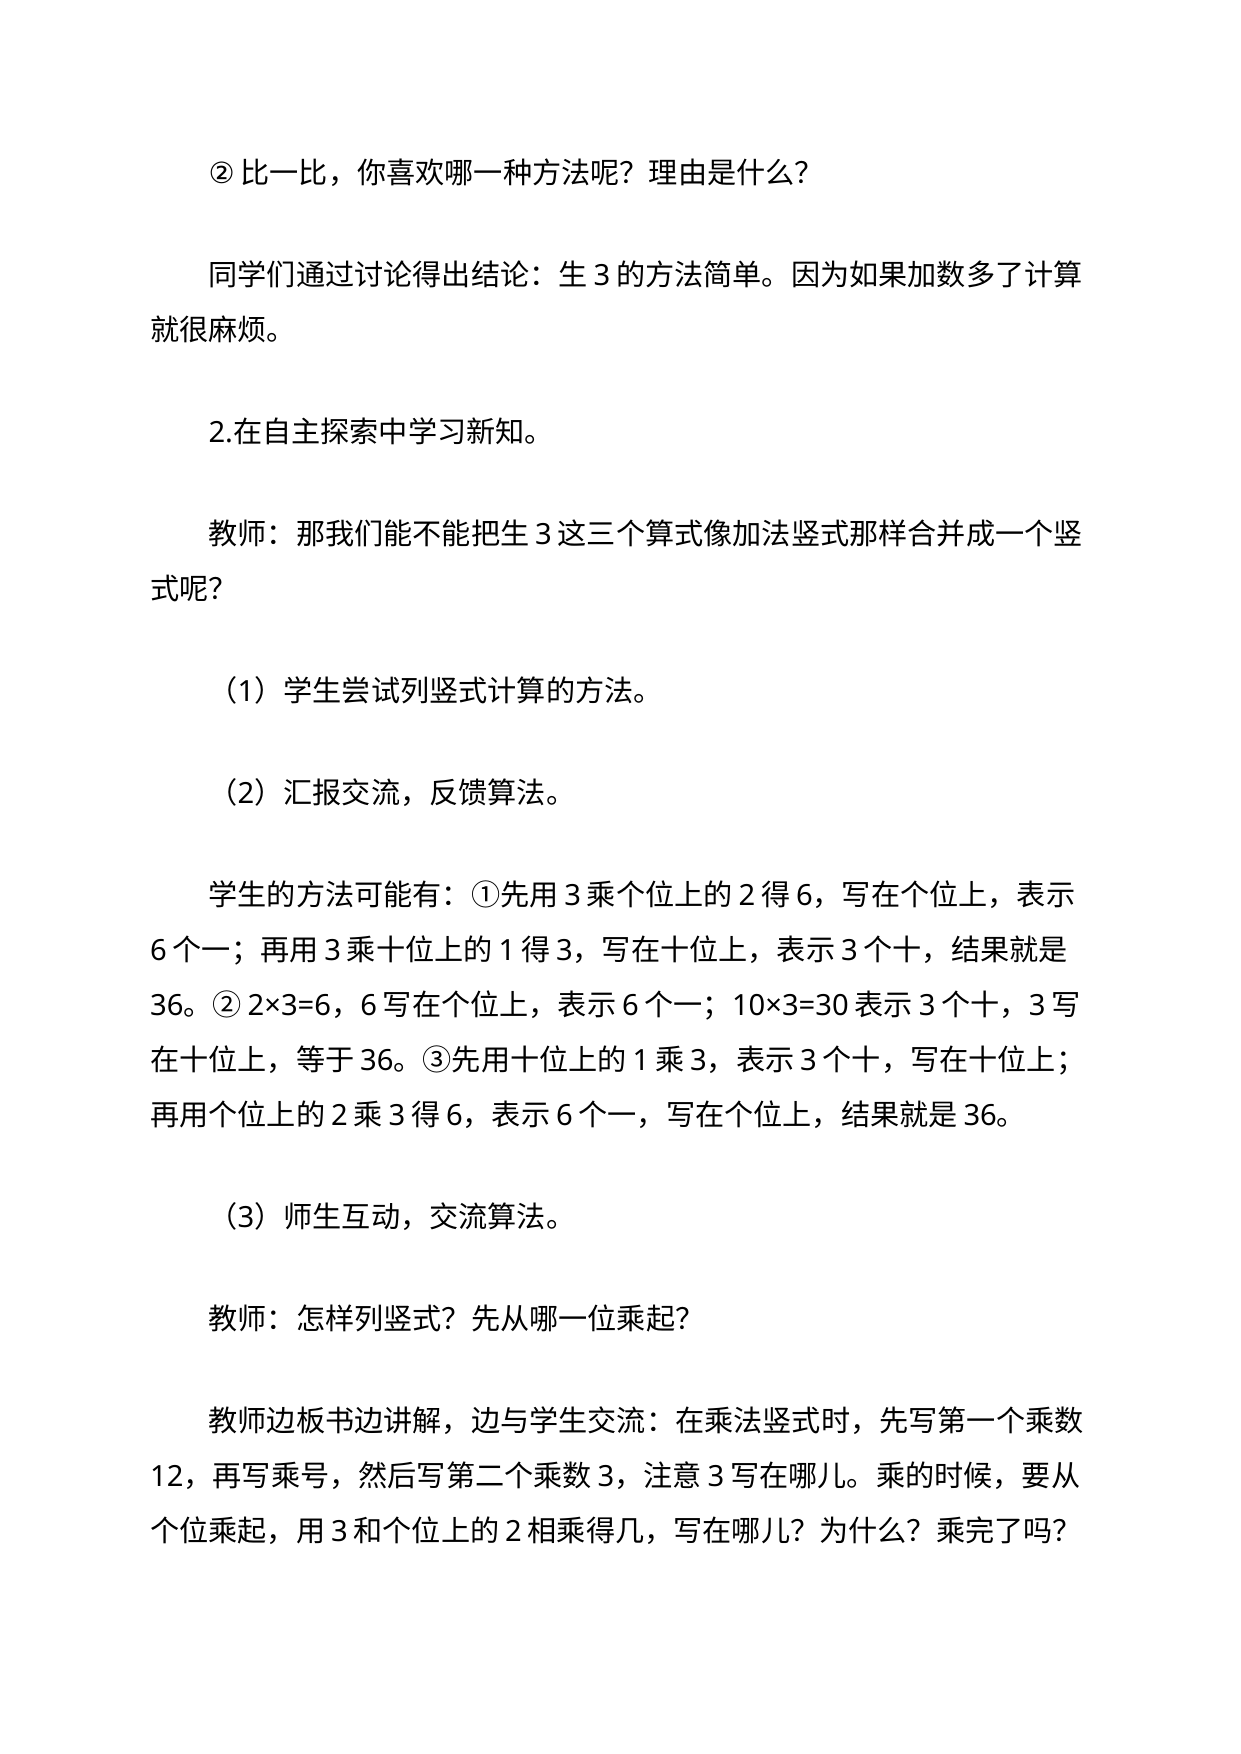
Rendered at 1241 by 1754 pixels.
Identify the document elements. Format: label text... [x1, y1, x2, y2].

text 教师：怎样列竖式？先从哪一位乘起？ [150, 1295, 1090, 1338]
text 学生的方法可能有：①先用3乘个位上的2得6，写在个位上，表示6个一；再用3乘十位上的1得3，写在十位上，表示3个十，结果就是36。②2×3=6，6写在个位上，表示6个一；10×3=30表示3个十，3写在十位上，等于36。③先用十位上的1乘3，表示3个十，写在十位上；再用个位上的2乘3得6，表示6个一，写在个位上，结果就是36。 [150, 871, 1090, 1134]
text （1）学生尝试列竖式计算的方法。 [150, 667, 1090, 710]
text （3）师生互动，交流算法。 [150, 1193, 1090, 1236]
text 教师：那我们能不能把生3这三个算式像加法竖式那样合并成一个竖式呢？ [150, 511, 1090, 608]
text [150, 1397, 1090, 1549]
text ②比一比，你喜欢哪一种方法呢？理由是什么？ [150, 150, 1090, 192]
text （2）汇报交流，反馈算法。 [150, 769, 1090, 812]
text 2.在自主探索中学习新知。 [150, 409, 1090, 451]
text 同学们通过讨论得出结论：生3的方法简单。因为如果加数多了计算就很麻烦。 [150, 252, 1090, 349]
